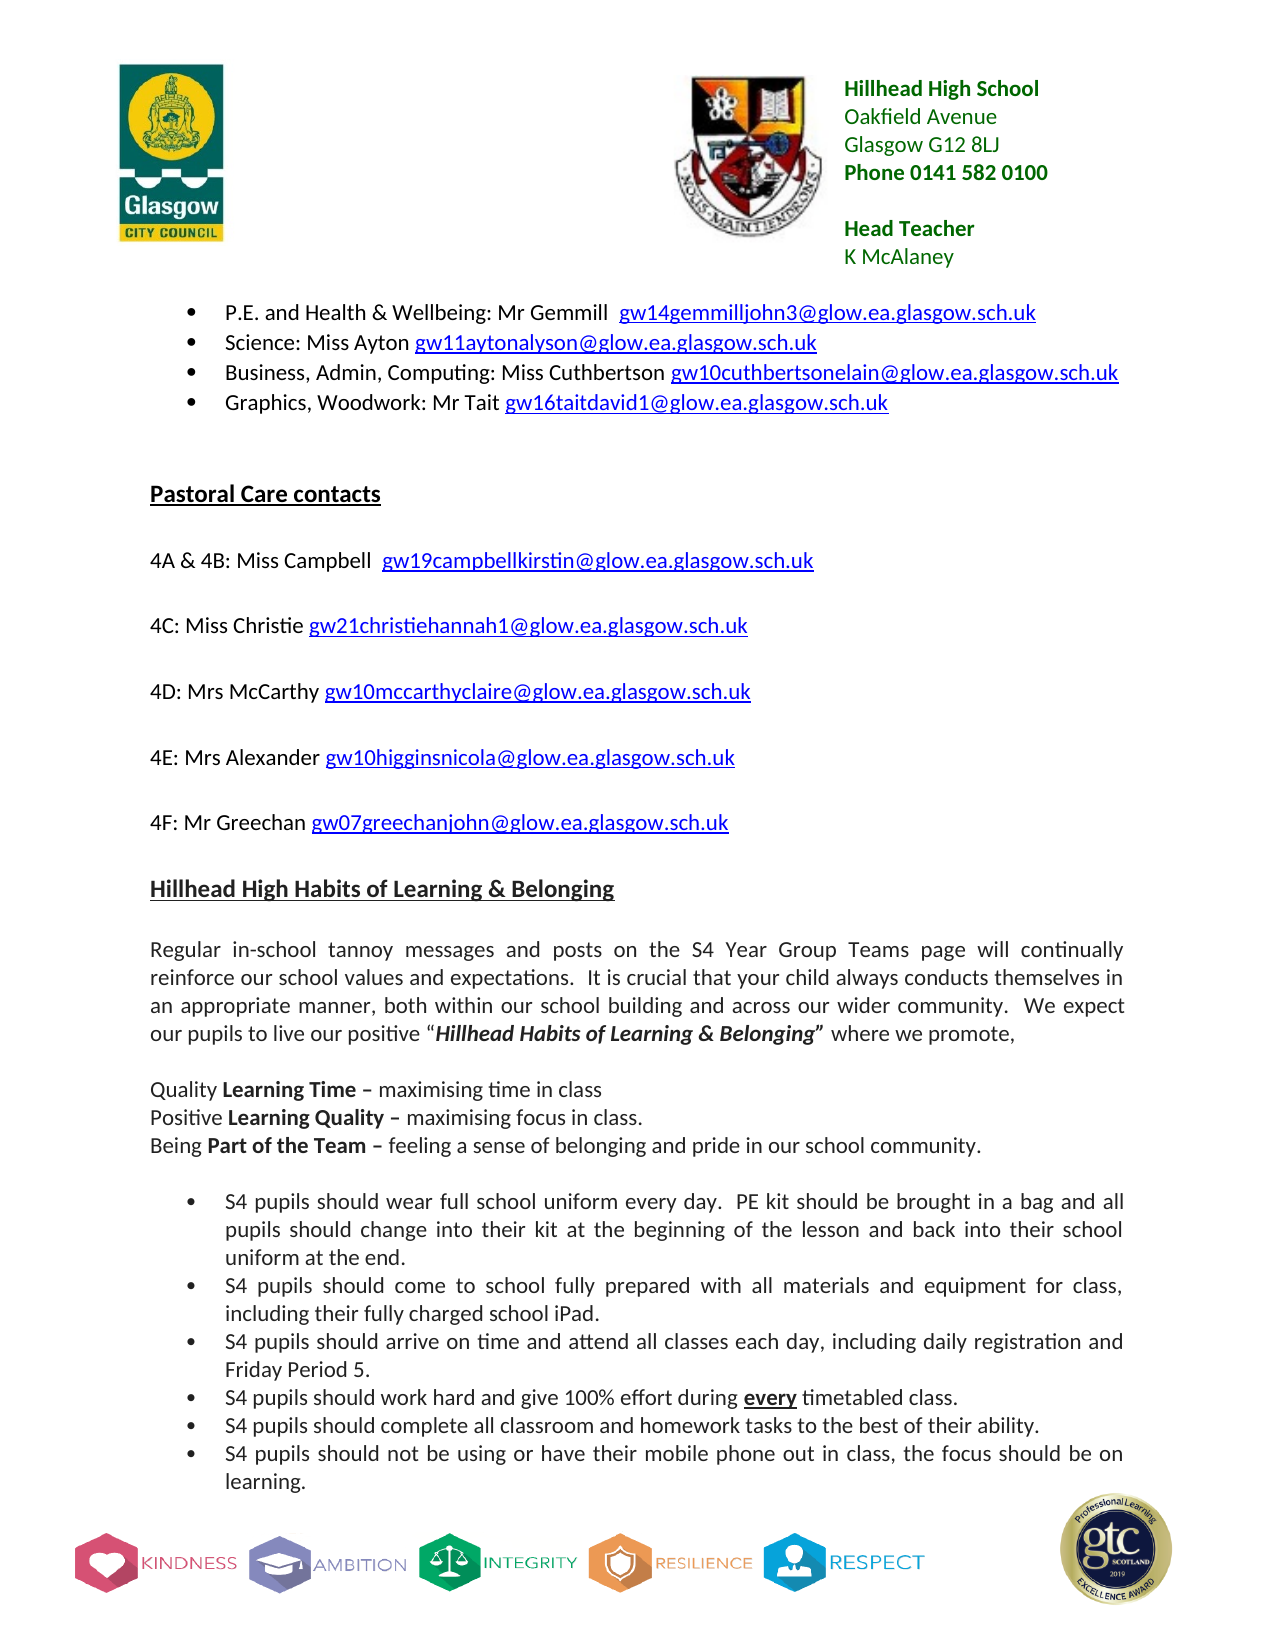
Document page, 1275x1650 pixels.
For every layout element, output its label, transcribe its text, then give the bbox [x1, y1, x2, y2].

text Regular in-school tannoy messages and posts on the S4 Year Group Teams page will continually reinforce our school values and expectations. It is crucial that your child always conducts themselves in an appropriate manner, both within our school building and across our wider community. We expect our pupils to live our positive “Hillhead Habits of Learning & Belonging” where we promote, [150, 935, 1125, 1047]
list Business, Admin, Computing: Miss Cuthbertson gw10cuthbertsonelain@glow.ea.glasgow.sch.uk [187, 358, 1125, 386]
text 4C: Miss Christie gw21christiehannah1@glow.ea.glasgow.sch.uk [150, 612, 1125, 639]
picture [673, 75, 829, 246]
list S4 pupils should complete all classroom and homework tasks to the best of their ability. [187, 1411, 1125, 1439]
text 4D: Mrs McCarthy gw10mccarthyclaire@glow.ea.glasgow.sch.uk [150, 677, 1125, 705]
text 4F: Mr Greechan gw07greechanjohn@glow.ea.glasgow.sch.uk [150, 808, 1125, 836]
list Graphics, Woodwork: Mr Tait gw16taitdavid1@glow.ea.glasgow.sch.uk [187, 388, 1125, 417]
text Quality Learning Time – maximising time in class [150, 1075, 1125, 1103]
list S4 pupils should come to school fully prepared with all materials and equipment for class, including their fully charged school iPad. [187, 1271, 1125, 1327]
picture [78, 59, 264, 246]
picture [48, 1524, 933, 1603]
text Pastoral Care contacts [150, 478, 1125, 508]
text Hillhead High Habits of Learning & Belonging [150, 874, 1125, 904]
list Science: Miss Ayton gw11aytonalyson@glow.ea.glasgow.sch.uk [187, 328, 1125, 356]
text Positive Learning Quality – maximising focus in class. [150, 1103, 1125, 1131]
picture [1057, 1491, 1174, 1606]
list S4 pupils should wear full school uniform every day. PE kit should be brought in a bag and all pupils should change into their kit at the beginning of the lesson and back into their school uniform at the end. [187, 1187, 1125, 1271]
text 4E: Mrs Alexander gw10higginsnicola@glow.ea.glasgow.sch.uk [150, 743, 1125, 771]
list S4 pupils should not be using or have their mobile phone out in class, the focus should be on learning. [187, 1439, 1125, 1495]
list S4 pupils should work hard and give 100% effort during every timetabled class. [187, 1383, 1125, 1411]
text Being Part of the Team – feeling a sense of belonging and pride in our school community. [150, 1131, 1125, 1159]
list S4 pupils should arrive on time and attend all classes each day, including daily registration and Friday Period 5. [187, 1327, 1125, 1383]
list P.E. and Health & Wellbeing: Mr Gemmill gw14gemmilljohn3@glow.ea.glasgow.sch.uk [187, 298, 1125, 326]
text 4A & 4B: Miss Campbell gw19campbellkirstin@glow.ea.glasgow.sch.uk [150, 546, 1125, 574]
